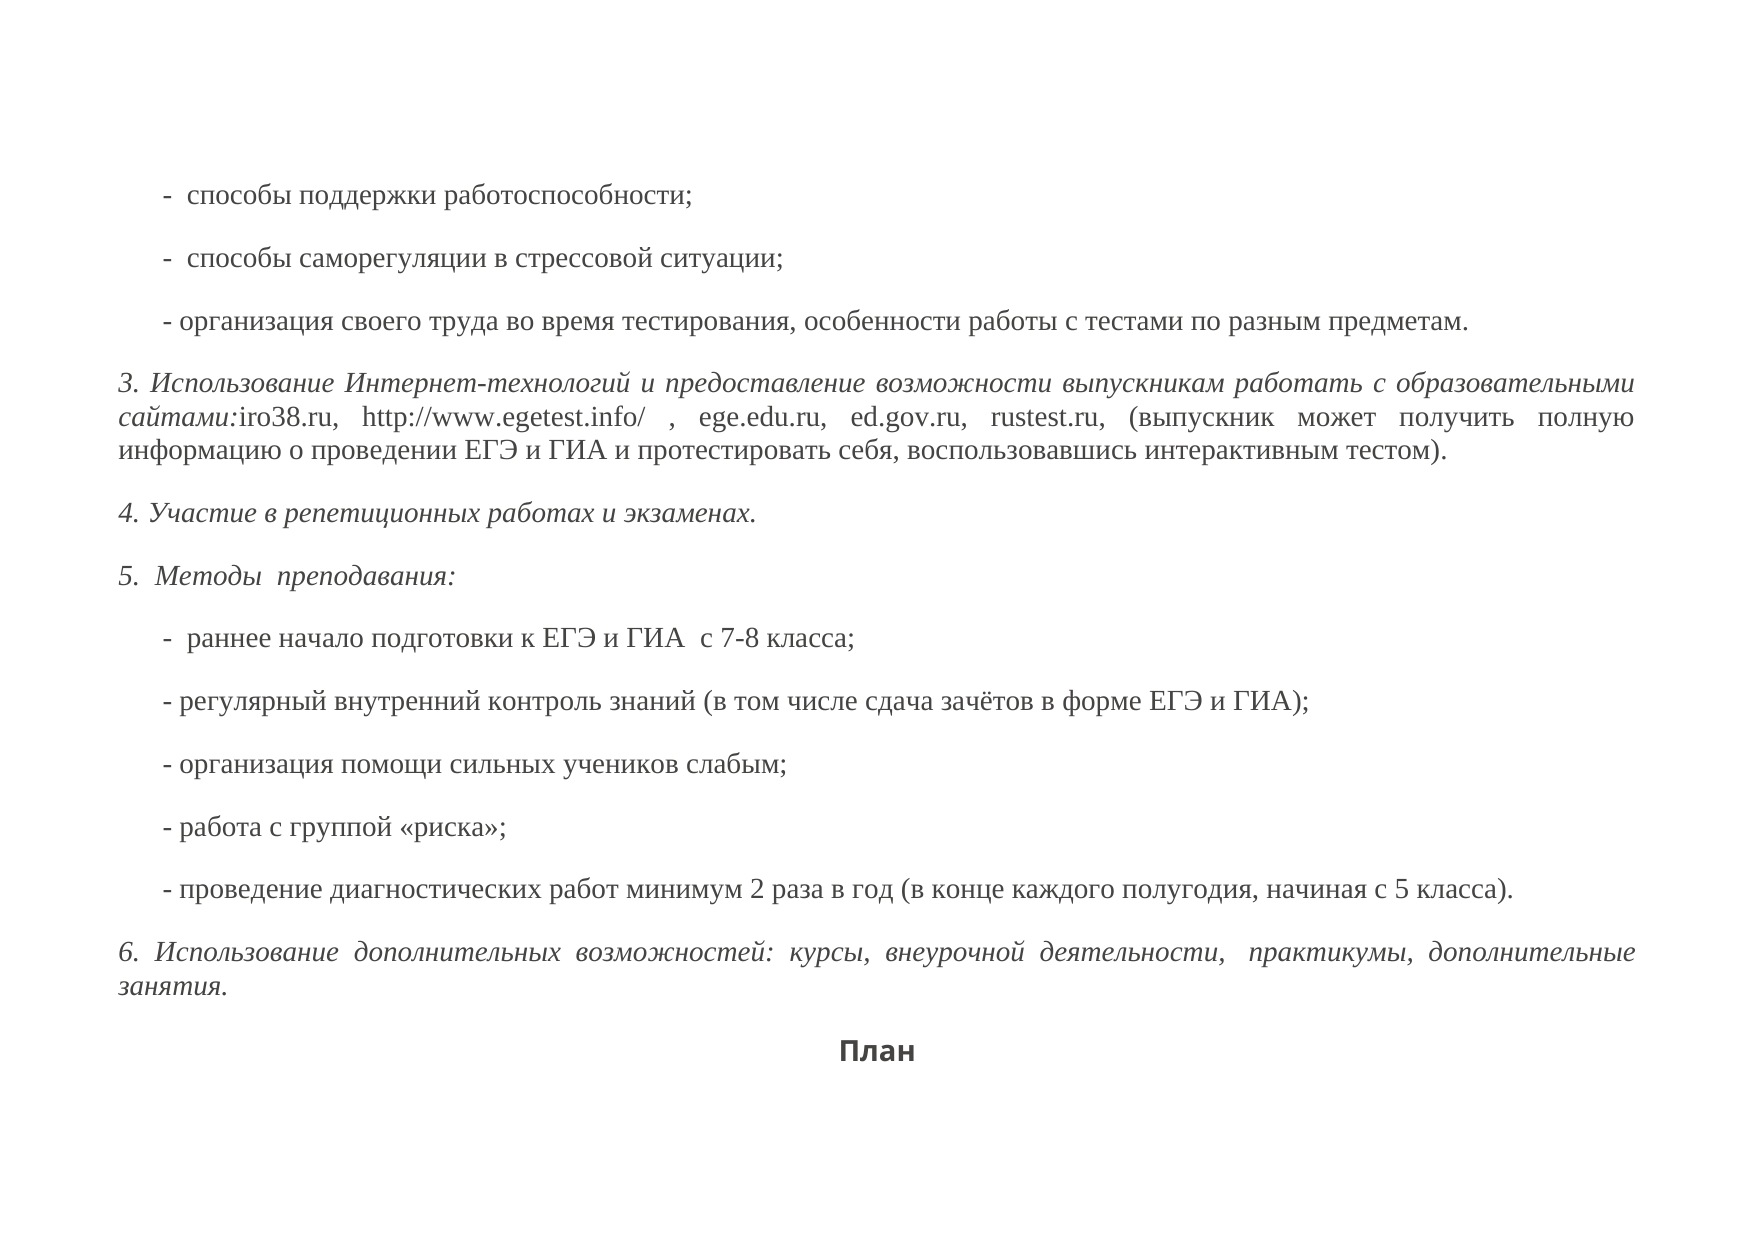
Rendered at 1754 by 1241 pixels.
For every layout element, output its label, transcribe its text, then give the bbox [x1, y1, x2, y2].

text - организация своего труда во время тестирования, особенности работы с тестами по разным предметам. [162, 303, 1636, 336]
text - регулярный внутренний контроль знаний (в том числе сдача зачётов в форме ЕГЭ и ГИА); [162, 683, 1636, 717]
text 5. Методы преподавания: [118, 558, 1636, 591]
text 4. Участие в репетиционных работах и экзаменах. [118, 495, 1636, 529]
text - работа с группой «риска»; [162, 809, 1636, 842]
text - раннее начало подготовки к ЕГЭ и ГИА с 7-8 класса; [162, 621, 1636, 654]
text 3. Использование Интернет-технологий и предоставление возможности выпускникам работать с образовательными сайтами:iro38.ru, http://www.egetest.info/ , ege.edu.ru, ed.gov.ru, rustest.ru, (выпускник может получить полную информацию о проведении ЕГЭ и ГИА и протестировать себя, воспользовавшись интерактивным тестом). [118, 365, 1636, 466]
text - проведение диагностических работ минимум 2 раза в год (в конце каждого полугодия, начиная с 5 класса). [162, 871, 1636, 905]
text - способы саморегуляции в стрессовой ситуации; [162, 240, 1636, 273]
text План [118, 1030, 1636, 1070]
text - способы поддержки работоспособности; [162, 177, 1636, 211]
text - организация помощи сильных учеников слабым; [162, 746, 1636, 779]
text 6. Использование дополнительных возможностей: курсы, внеурочной деятельности, практикумы, дополнительные занятия. [118, 934, 1636, 1001]
